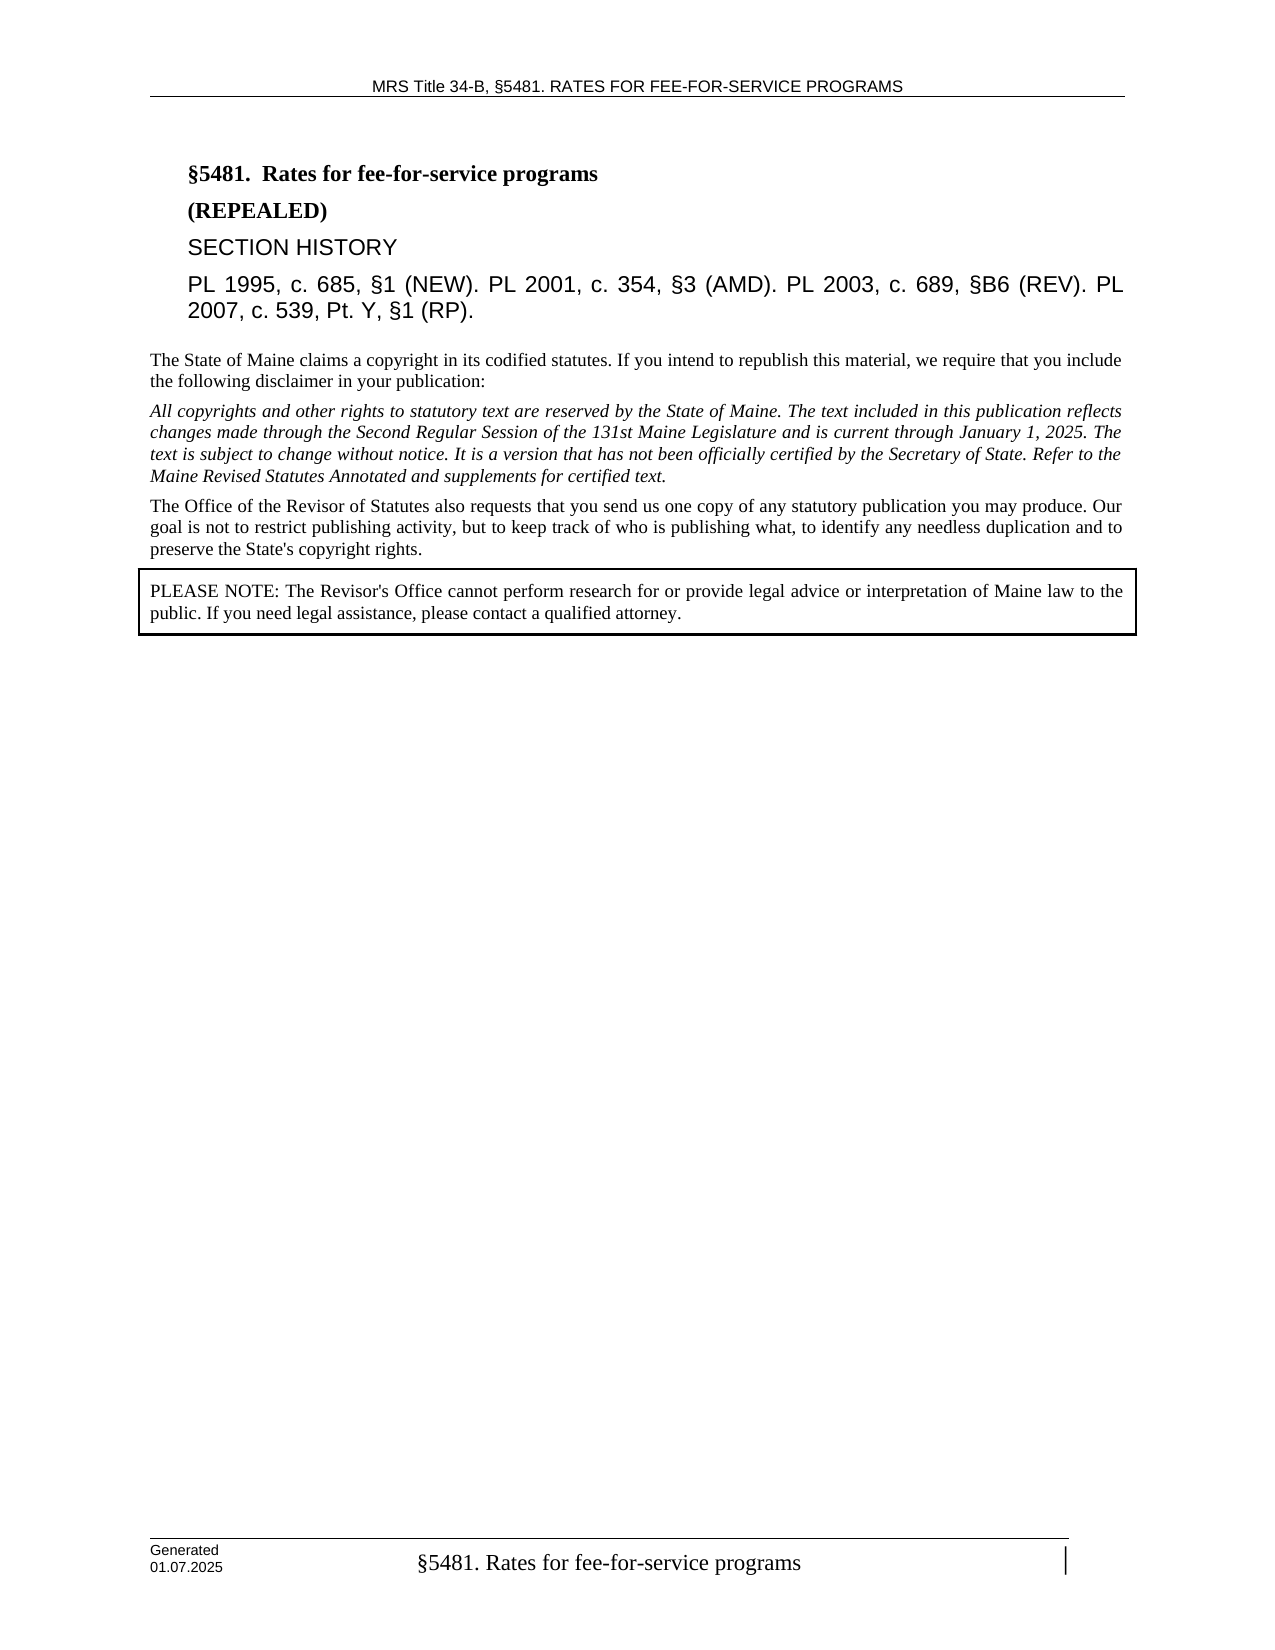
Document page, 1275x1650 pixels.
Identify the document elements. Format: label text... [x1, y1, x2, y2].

text PL 1995, c. 685, §1 (NEW). PL 2001, c. 354, §3 (AMD). PL 2003, c. 689, §B6 (REV). PL 2007, c. 539, Pt. Y, §1 (RP). [187, 271, 1125, 323]
text §5481. Rates for fee-for-service programs [187, 160, 1125, 187]
text (REPEALED) [187, 197, 1125, 223]
text The Office of the Revisor of Statutes also requests that you send us one copy of any statutory publication you may produce. Our goal is not to restrict publishing activity, but to keep track of who is publishing what, to identify any needless duplication and to preserve the State's copyright rights. [150, 494, 1125, 559]
text The State of Maine claims a copyright in its codified statutes. If you intend to republish this material, we require that you include the following disclaimer in your publication: [150, 348, 1125, 392]
text All copyrights and other rights to statutory text are reserved by the State of Maine. The text included in this publication reflects changes made through the Second Regular Session of the 131st Maine Legislature and is current through January 1, 2025 . The text is subject to change without notice. It is a version that has not been officially certified by the Secretary of State. Refer to the Maine Revised Statutes Annotated and supplements for certified text. [150, 400, 1125, 486]
text PLEASE NOTE: The Revisor's Office cannot perform research for or provide legal advice or interpretation of Maine law to the public. If you need legal assistance, please contact a qualified attorney. [140, 570, 1135, 633]
text SECTION HISTORY [187, 234, 1125, 260]
